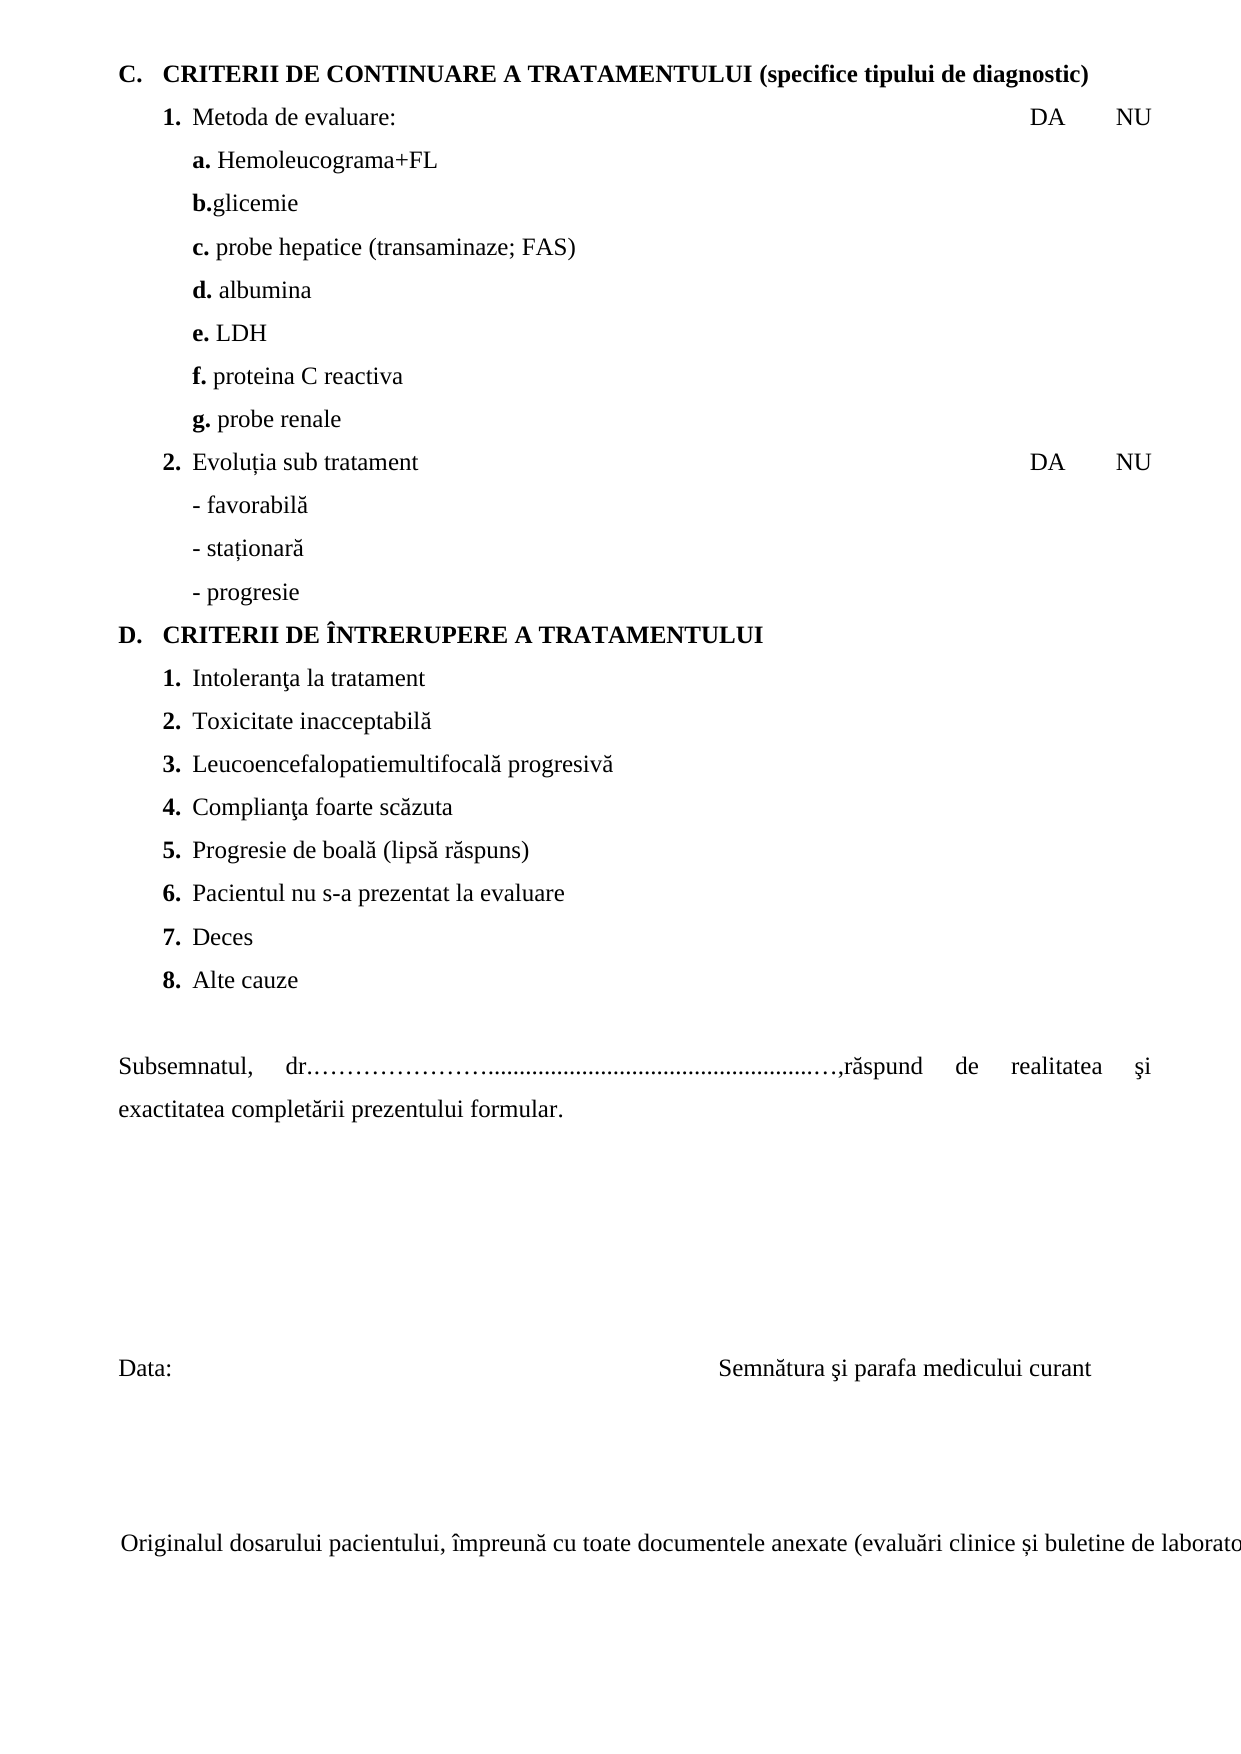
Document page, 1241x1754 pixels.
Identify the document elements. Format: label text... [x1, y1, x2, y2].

list Intoleranţa la tratament [162, 663, 1152, 692]
list Toxicitate inacceptabilă [162, 706, 1152, 735]
text e. LDH [148, 318, 1152, 347]
list Complianţa foarte scăzuta [162, 792, 1152, 821]
text g. probe renale [148, 404, 1152, 433]
text f. proteina C reactiva [148, 361, 1152, 390]
text - favorabilă [162, 490, 1152, 519]
text - staționară [162, 533, 1152, 562]
list CRITERII DE CONTINUARE A TRATAMENTULUI (specifice tipului de diagnostic) [118, 59, 1152, 88]
text Subsemnatul, dr.…………………....................................................…,răspund de realitatea şi exactitatea completării prezentului formular. [118, 1051, 1152, 1123]
text a. Hemoleucograma+FL [192, 145, 1152, 174]
list Deces [162, 922, 1152, 950]
list Progresie de boală (lipsă răspuns) [162, 835, 1152, 864]
text d. albumina [148, 275, 1152, 303]
list Alte cauze [162, 965, 1152, 993]
list Pacientul nu s-a prezentat la evaluare [162, 878, 1152, 907]
text c. probe hepatice (transaminaze; FAS) [148, 232, 1152, 260]
list Evoluția sub tratament DA NU [162, 447, 1152, 476]
list Leucoencefalopatiemultifocală progresivă [162, 749, 1152, 778]
text - progresie [162, 577, 1152, 605]
list Metoda de evaluare: DA NU [162, 102, 1152, 131]
list CRITERII DE ÎNTRERUPERE A TRATAMENTULUI [118, 620, 1152, 648]
text b.glicemie [148, 188, 1152, 217]
text Data: Semnătura şi parafa medicului curant [118, 1353, 1152, 1382]
